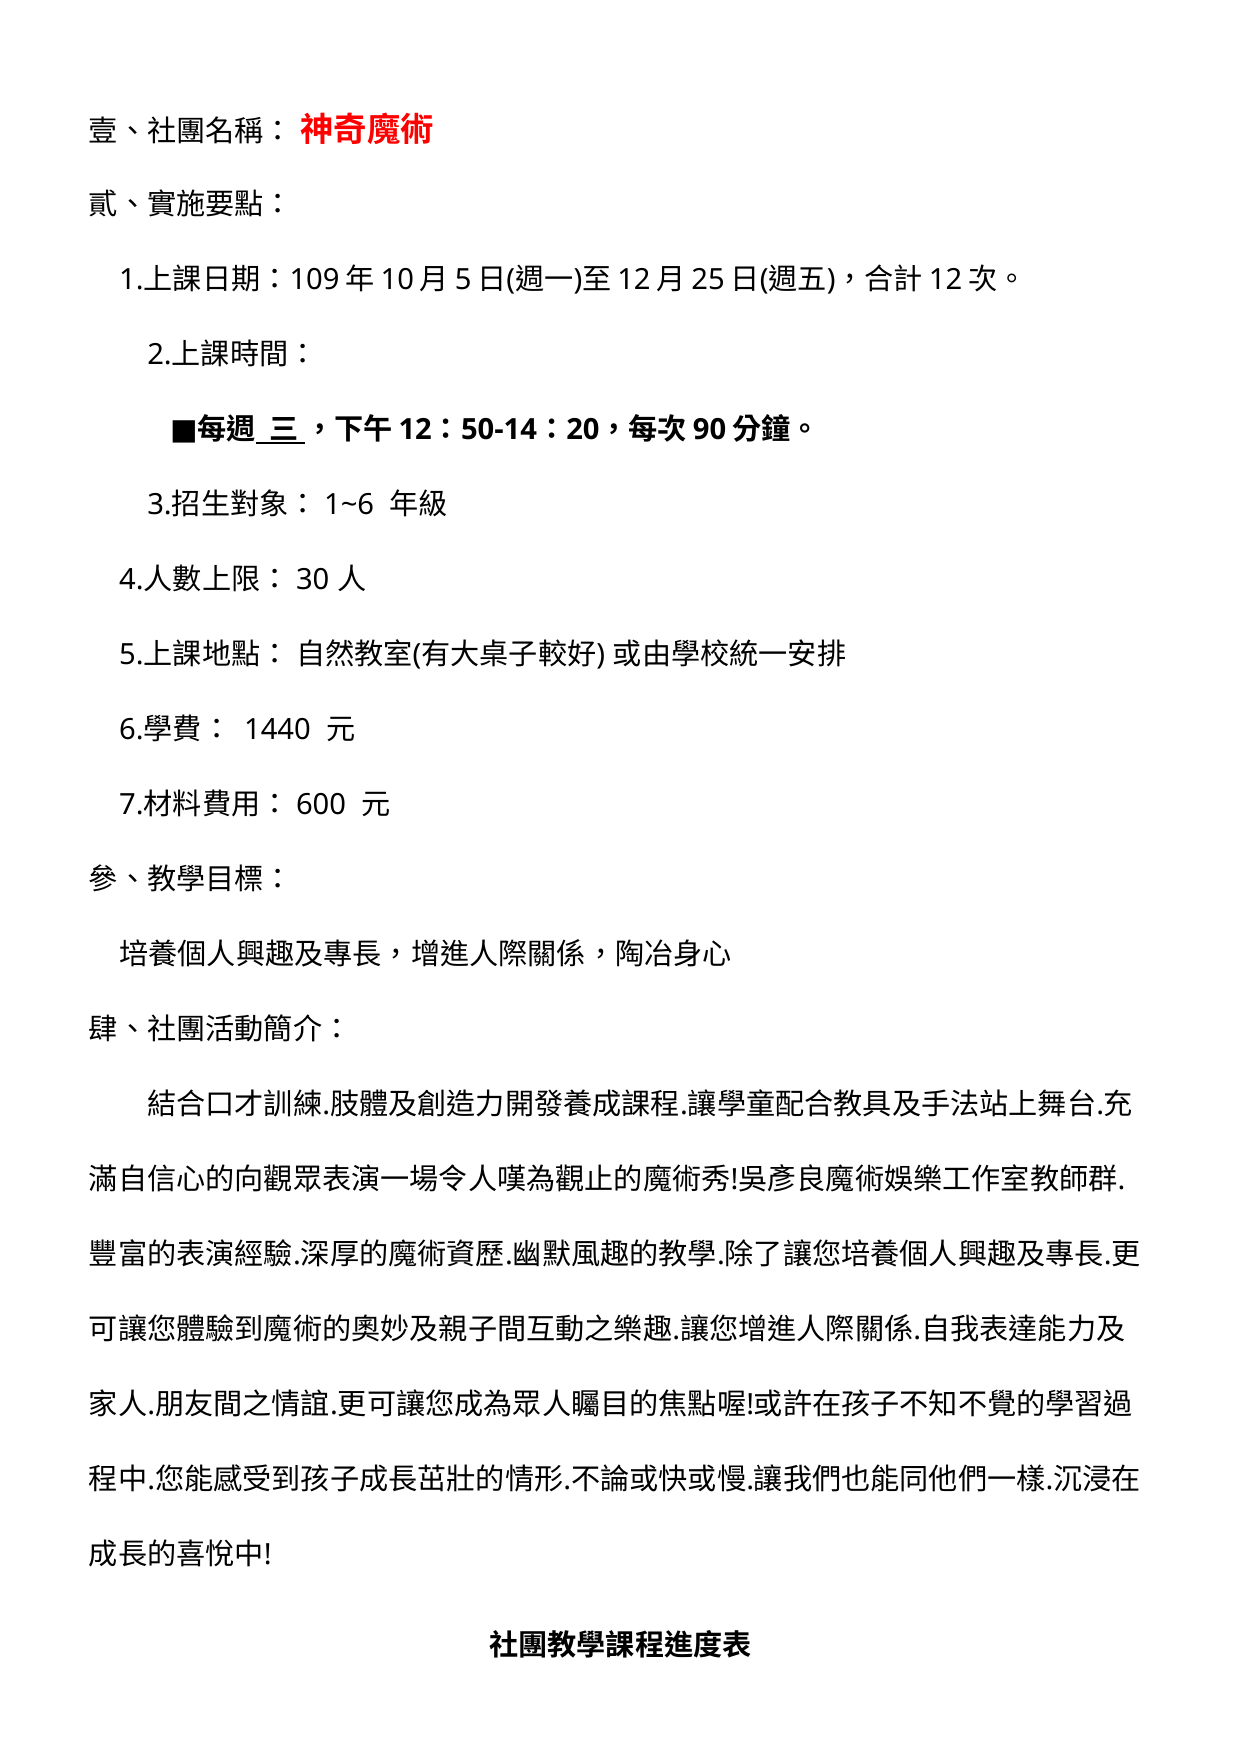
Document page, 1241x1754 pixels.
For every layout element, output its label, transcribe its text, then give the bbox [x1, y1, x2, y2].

text 結合口才訓練.肢體及創造力開發養成課程.讓學童配合教具及手法站上舞台.充滿自信心的向觀眾表演一場令人嘆為觀止的魔術秀!吳彥良魔術娛樂工作室教師群.豐富的表演經驗.深厚的魔術資歷.幽默風趣的教學.除了讓您培養個人興趣及專長.更可讓您體驗到魔術的奧妙及親子間互動之樂趣.讓您增進人際關係.自我表達能力及家人.朋友間之情誼.更可讓您成為眾人矚目的焦點喔!或許在孩子不知不覺的學習過程中.您能感受到孩子成長茁壯的情形.不論或快或慢.讓我們也能同他們一樣.沉浸在成長的喜悅中! [89, 1064, 1152, 1589]
text 1.上課日期：109年10月5日(週一)至12月25日(週五)，合計12次。 [89, 239, 1152, 314]
text 6.學費： 1440 元 [89, 689, 1152, 764]
text 4.人數上限： 30 人 [89, 539, 1152, 614]
text 培養個人興趣及專長，增進人際關係，陶冶身心 [89, 914, 1152, 989]
text 參、教學目標： [89, 839, 1152, 914]
text 壹、社團名稱： 神奇魔術 [89, 89, 1152, 164]
text 3.招生對象： 1~6 年級 [89, 464, 1152, 539]
text 5.上課地點： 自然教室(有大桌子較好) 或由學校統一安排 [89, 614, 1152, 689]
text 社團教學課程進度表 [89, 1627, 1152, 1662]
text ■每週 三 ，下午12：50-14：20，每次90分鐘。 [89, 389, 1152, 464]
text 肆、社團活動簡介： [89, 989, 1152, 1064]
text 貳、實施要點： [89, 164, 1152, 239]
text 7.材料費用： 600 元 [89, 764, 1152, 839]
text 2.上課時間： [89, 314, 1152, 389]
